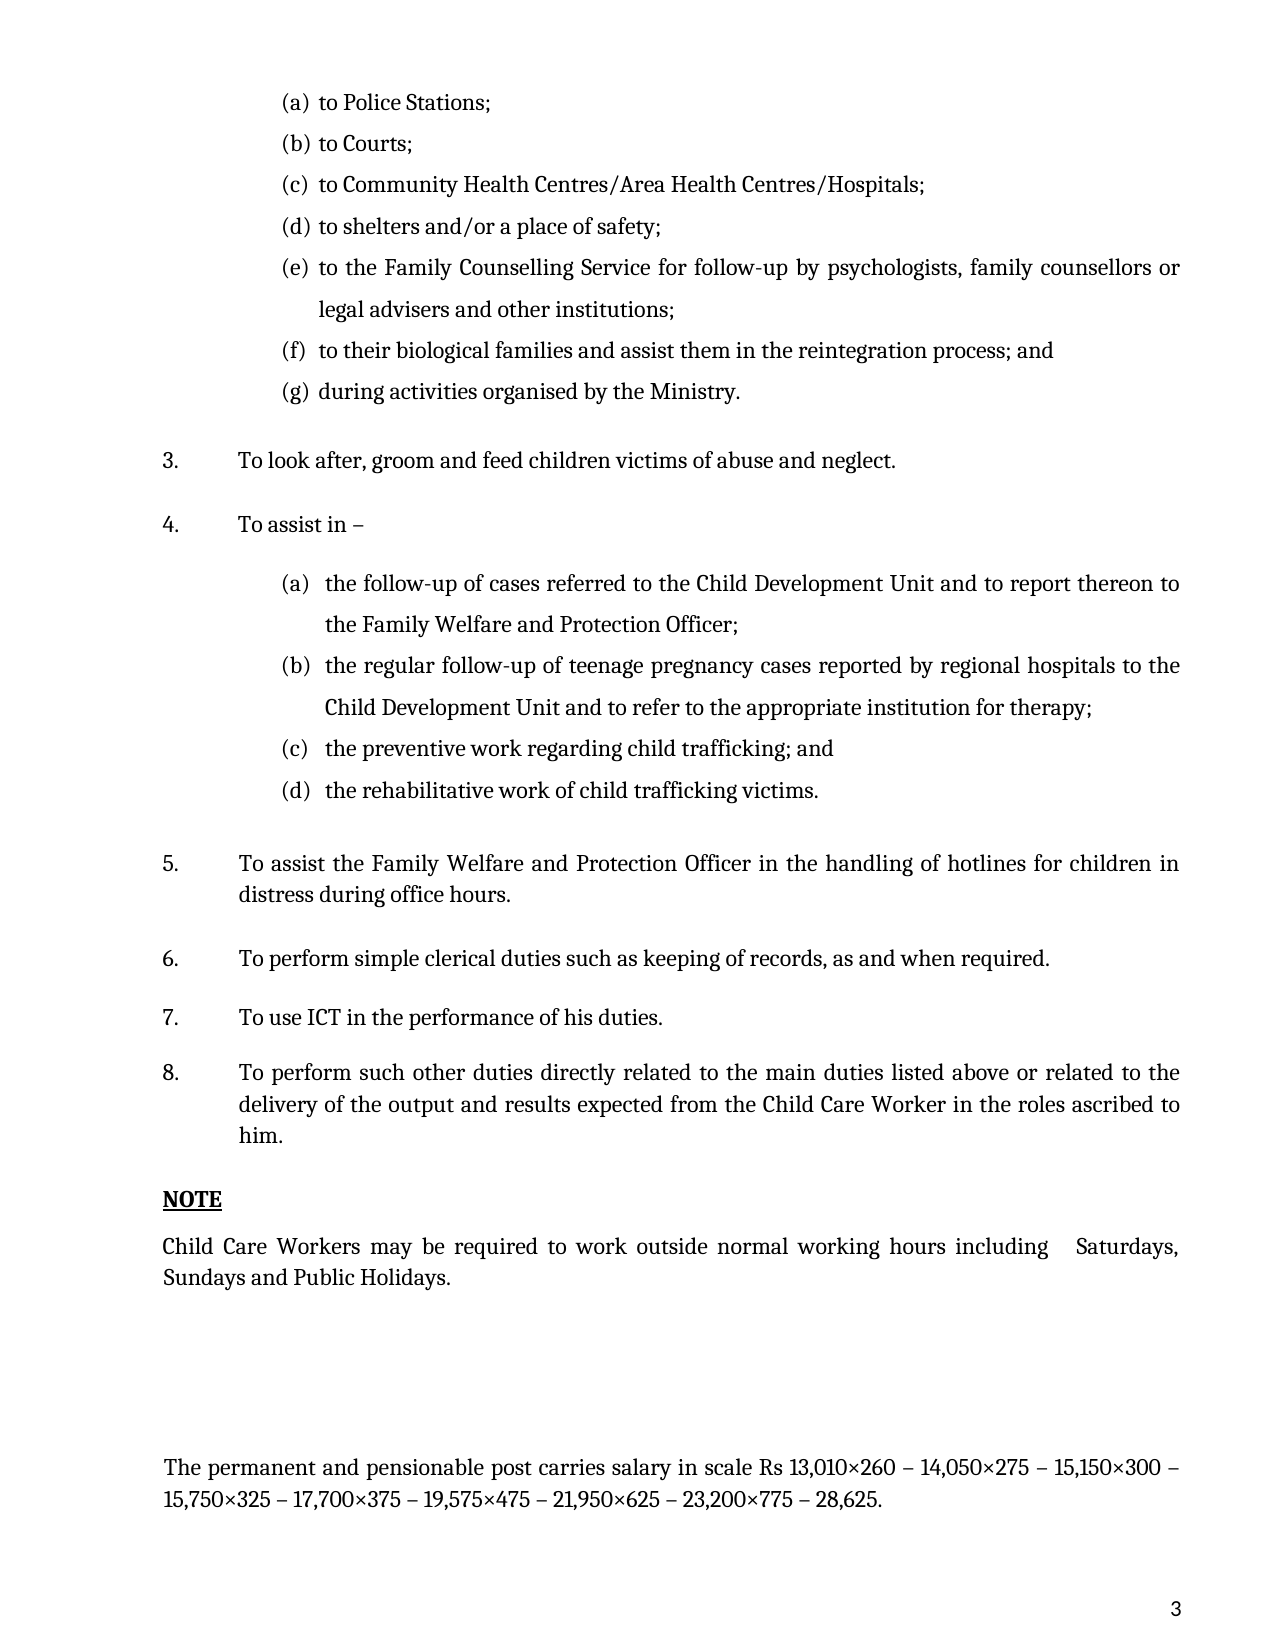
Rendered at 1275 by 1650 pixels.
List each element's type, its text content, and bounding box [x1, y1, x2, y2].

list during activities organised by the Ministry. [281, 378, 1181, 406]
list to Police Stations; [281, 89, 1181, 116]
list to the Family Counselling Service for follow-up by psychologists, family counsellors or legal advisers and other institutions; [281, 254, 1181, 323]
text Child Care Workers may be required to work outside normal working hours including Saturdays, Sundays and Public Holidays. [162, 1232, 1181, 1292]
text Note [132, 1186, 1181, 1213]
list to Community Health Centres/Area Health Centres/Hospitals; [281, 171, 1181, 199]
list to shelters and/or a place of safety; [281, 213, 1181, 240]
text The permanent and pensionable post carries salary in scale Rs 13,010×260 – 14,050×275 – 15,150×300 – 15,750×325 – 17,700×375 – 19,575×475 – 21,950×625 – 23,200×775 – 28,625. [89, 1454, 1181, 1513]
list To perform such other duties directly related to the main duties listed above or related to the delivery of the output and results expected from the Child Care Worker in the roles ascribed to him. [162, 1059, 1181, 1150]
list to their biological families and assist them in the reintegration process; and [281, 337, 1181, 364]
list the preventive work regarding child trafficking; and [281, 735, 1181, 763]
list the rehabilitative work of child trafficking victims. [281, 776, 1181, 804]
list To use ICT in the performance of his duties. [162, 1004, 1181, 1031]
list the regular follow-up of teenage pregnancy cases reported by regional hospitals to the Child Development Unit and to refer to the appropriate institution for therapy; [281, 652, 1181, 721]
list To assist the Family Welfare and Protection Officer in the handling of hotlines for children in distress during office hours. [162, 849, 1181, 909]
list To perform simple clerical duties such as keeping of records, as and when required. [162, 944, 1181, 972]
list To assist in – [162, 510, 1181, 538]
list to Courts; [281, 130, 1181, 158]
list the follow-up of cases referred to the Child Development Unit and to report thereon to the Family Welfare and Protection Officer; [281, 570, 1181, 639]
list To look after, groom and feed children victims of abuse and neglect. [162, 447, 1181, 475]
